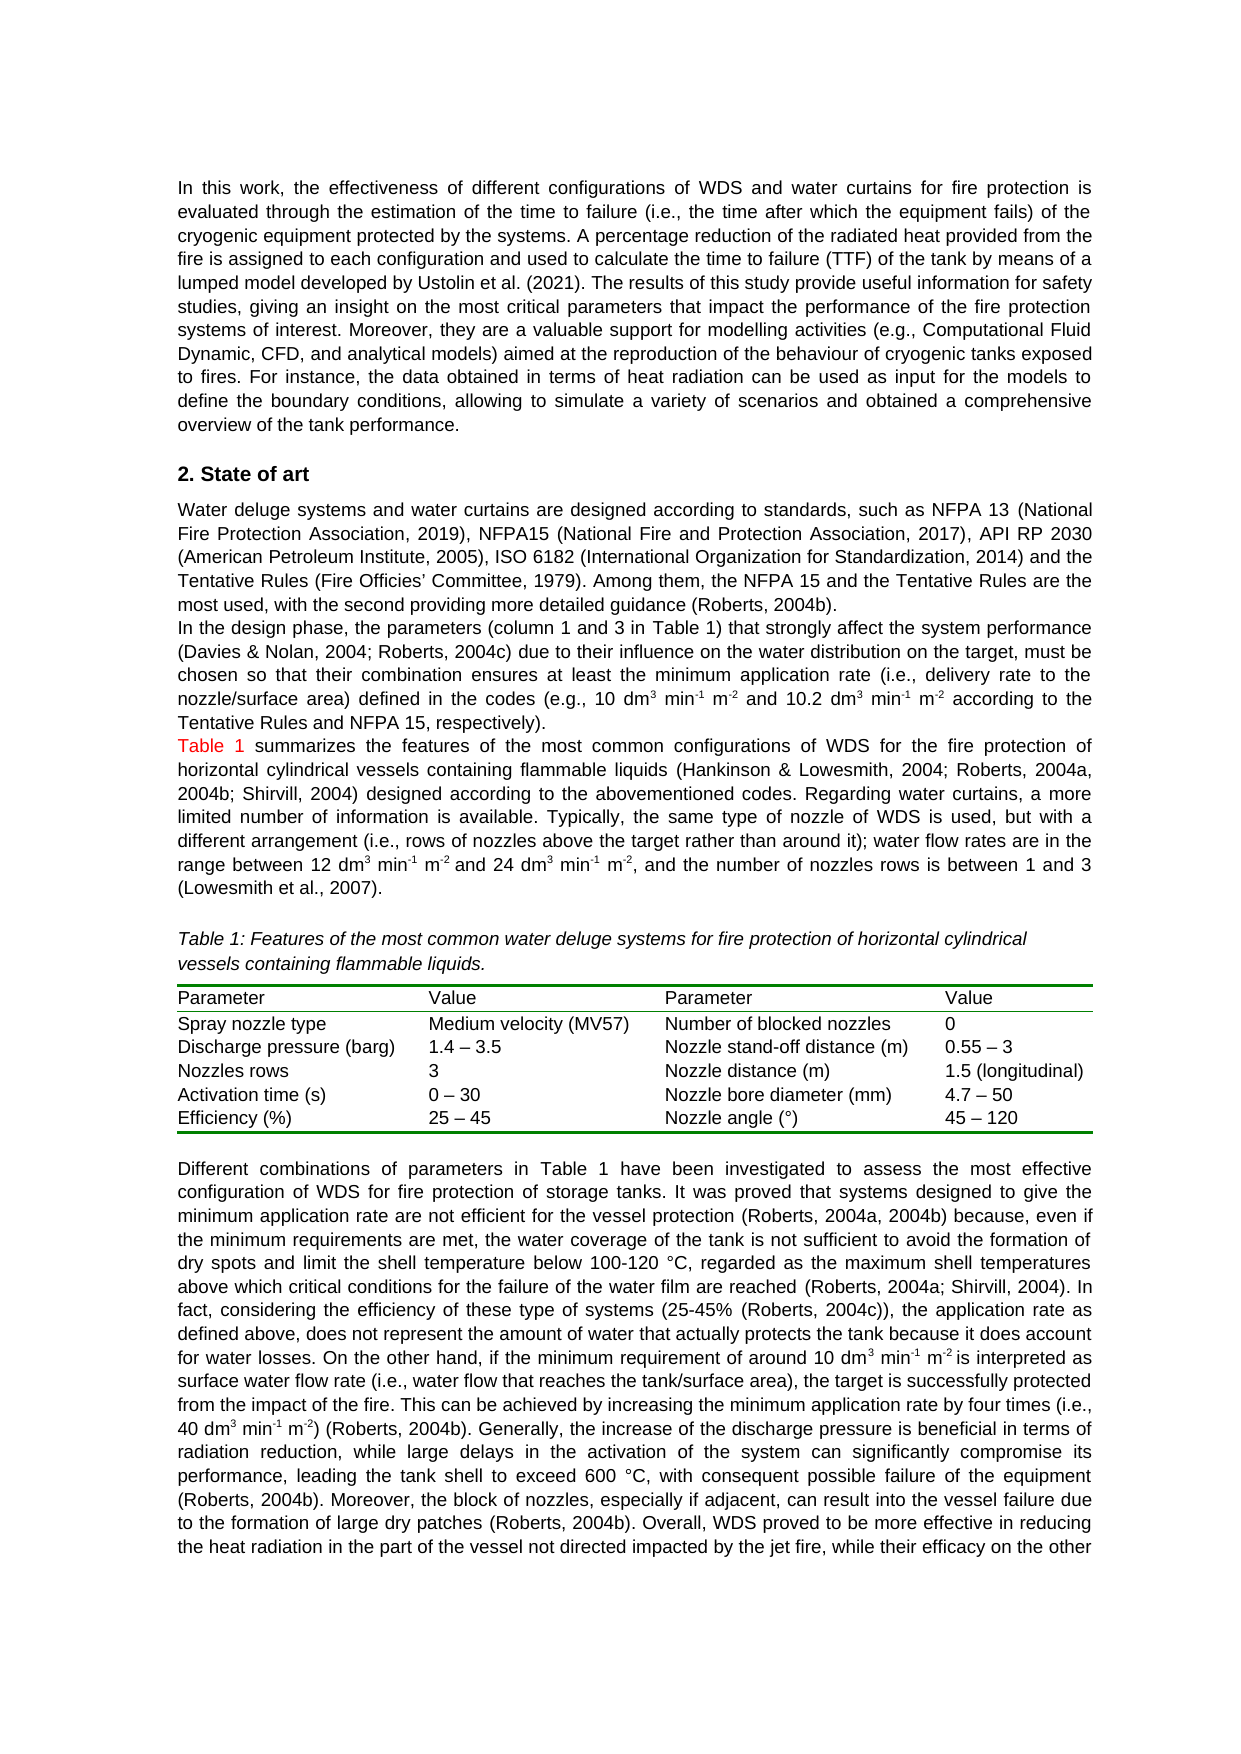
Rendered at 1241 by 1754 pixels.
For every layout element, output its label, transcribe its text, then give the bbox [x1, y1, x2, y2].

table_cell Discharge pressure (barg) [177, 1036, 428, 1060]
table_header Parameter [665, 987, 945, 1011]
table_header Value [428, 987, 664, 1011]
table_cell 1.4 – 3.5 [428, 1036, 664, 1060]
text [177, 1157, 1092, 1557]
title Table 1: Features of the most common water deluge systems for fire protection of horizontal cylindrical vessels containing flammable liquids. [177, 926, 1092, 976]
text Table 1 summarizes the features of the most common configurations of WDS for the fire protection of horizontal cylindrical vessels containing flammable liquids designed according to the abovementioned codes. Regarding water curtains, a more limited number of information is available. Typically, the same type of nozzle of WDS is used, but with a different arrangement (i.e., rows of nozzles above the target rather than around it); water flow rates are in the range between 12 dm3 min-1 m-2 and 24 dm3 min-1 m-2, and the number of nozzles rows is between 1 and 3 . [177, 735, 1092, 899]
table_cell Medium velocity (MV57) [428, 1012, 664, 1036]
table_cell Nozzle angle (°) [665, 1107, 945, 1131]
table_cell Spray nozzle type [177, 1012, 428, 1036]
table_cell 1.5 (longitudinal) [945, 1060, 1092, 1083]
table_header Parameter [177, 987, 428, 1011]
table_cell Nozzles rows [177, 1060, 428, 1083]
table_cell 0 – 30 [428, 1083, 664, 1107]
table_cell 4.7 – 50 [945, 1083, 1092, 1107]
table_cell Nozzle stand-off distance (m) [665, 1036, 945, 1060]
table_cell 0.55 – 3 [945, 1036, 1092, 1060]
text In this work, the effectiveness of different configurations of WDS and water curtains for fire protection is evaluated through the estimation of the time to failure (i.e., the time after which the equipment fails) of the cryogenic equipment protected by the systems. A percentage reduction of the radiated heat provided from the fire is assigned to each configuration and used to calculate the time to failure (TTF) of the tank by means of a lumped model developed by . The results of this study provide useful information for safety studies, giving an insight on the most critical parameters that impact the performance of the fire protection systems of interest. Moreover, they are a valuable support for modelling activities (e.g., Computational Fluid Dynamic, CFD, and analytical models) aimed at the reproduction of the behaviour of cryogenic tanks exposed to fires. For instance, the data obtained in terms of heat radiation can be used as input for the models to define the boundary conditions, allowing to simulate a variety of scenarios and obtained a comprehensive overview of the tank performance. [177, 177, 1092, 435]
text In the design phase, the parameters (column 1 and 3 in Table 1) that strongly affect the system performance due to their influence on the water distribution on the target, must be chosen so that their combination ensures at least the minimum application rate (i.e., delivery rate to the nozzle/surface area) defined in the codes (e.g., 10 dm3 min-1 m-2 and 10.2 dm3 min-1 m-2 according to the Tentative Rules and NFPA 15, respectively). [177, 617, 1092, 733]
table_cell 0 [945, 1012, 1092, 1036]
subtitle State of art [177, 462, 1092, 486]
table_header Value [945, 987, 1092, 1011]
table_cell Activation time (s) [177, 1083, 428, 1107]
table_cell Number of blocked nozzles [665, 1012, 945, 1036]
table_cell 25 – 45 [428, 1107, 664, 1131]
table_cell Efficiency (%) [177, 1107, 428, 1131]
table_cell 45 – 120 [945, 1107, 1092, 1131]
table_cell Nozzle distance (m) [665, 1060, 945, 1083]
table_cell Nozzle bore diameter (mm) [665, 1083, 945, 1107]
text Water deluge systems and water curtains are designed according to standards, such as NFPA 13 , NFPA15 (, API RP 2030 (, ISO 6182 and the Tentative Rules . Among them, the NFPA 15 and the Tentative Rules are the most used, with the second providing more detailed guidance . [177, 499, 1092, 615]
table_cell 3 [428, 1060, 664, 1083]
